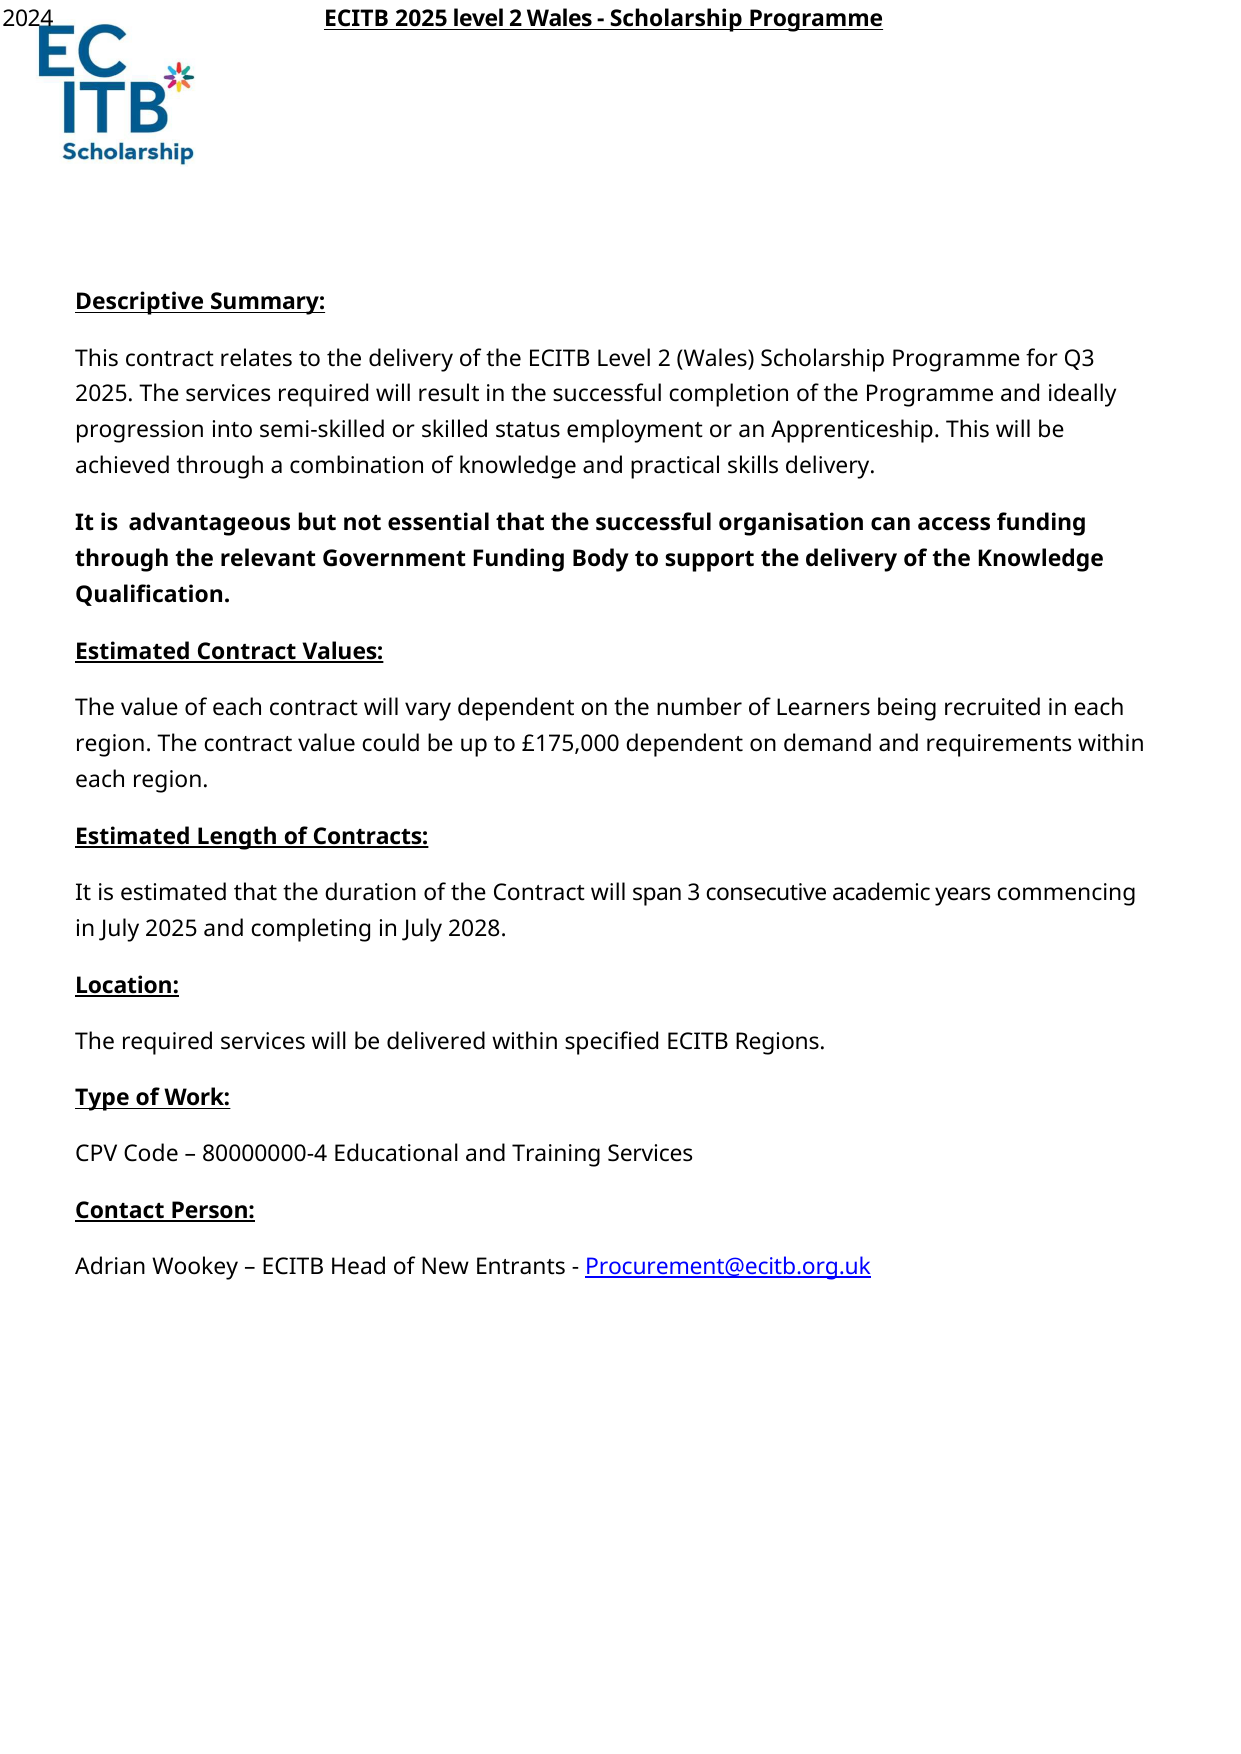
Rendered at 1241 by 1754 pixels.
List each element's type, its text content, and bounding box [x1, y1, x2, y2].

subtitle Contact Person: [75, 1194, 1176, 1225]
picture [35, 19, 196, 167]
subtitle Descriptive Summary: [75, 285, 1176, 317]
text Estimated Contract Values: [75, 635, 1176, 666]
subtitle Location: [75, 969, 1176, 1000]
text It is estimated that the duration of the Contract will span 3 consecutive academic years commencing in July 2025 and completing in July 2028. [75, 876, 1151, 943]
text The required services will be delivered within specified ECITB Regions. [75, 1025, 1176, 1056]
text This contract relates to the delivery of the ECITB Level 2 (Wales) Scholarship Programme for Q3 2025. The services required will result in the successful completion of the Programme and ideally progression into semi-skilled or skilled status employment or an Apprenticeship. This will be achieved through a combination of knowledge and practical skills delivery. [75, 341, 1151, 481]
subtitle Type of Work: [75, 1081, 1176, 1112]
subtitle It is advantageous but not essential that the successful organisation can access funding through the relevant Government Funding Body to support the delivery of the Knowledge Qualification. [75, 506, 1151, 609]
text CPV Code – 80000000-4 Educational and Training Services [75, 1137, 1176, 1169]
text Adrian Wookey – ECITB Head of New Entrants - Procurement@ecitb.org.uk [75, 1250, 1176, 1281]
subtitle Estimated Length of Contracts: [75, 820, 1176, 851]
text The value of each contract will vary dependent on the number of Learners being recruited in each region. The contract value could be up to £175,000 dependent on demand and requirements within each region. [75, 691, 1176, 794]
